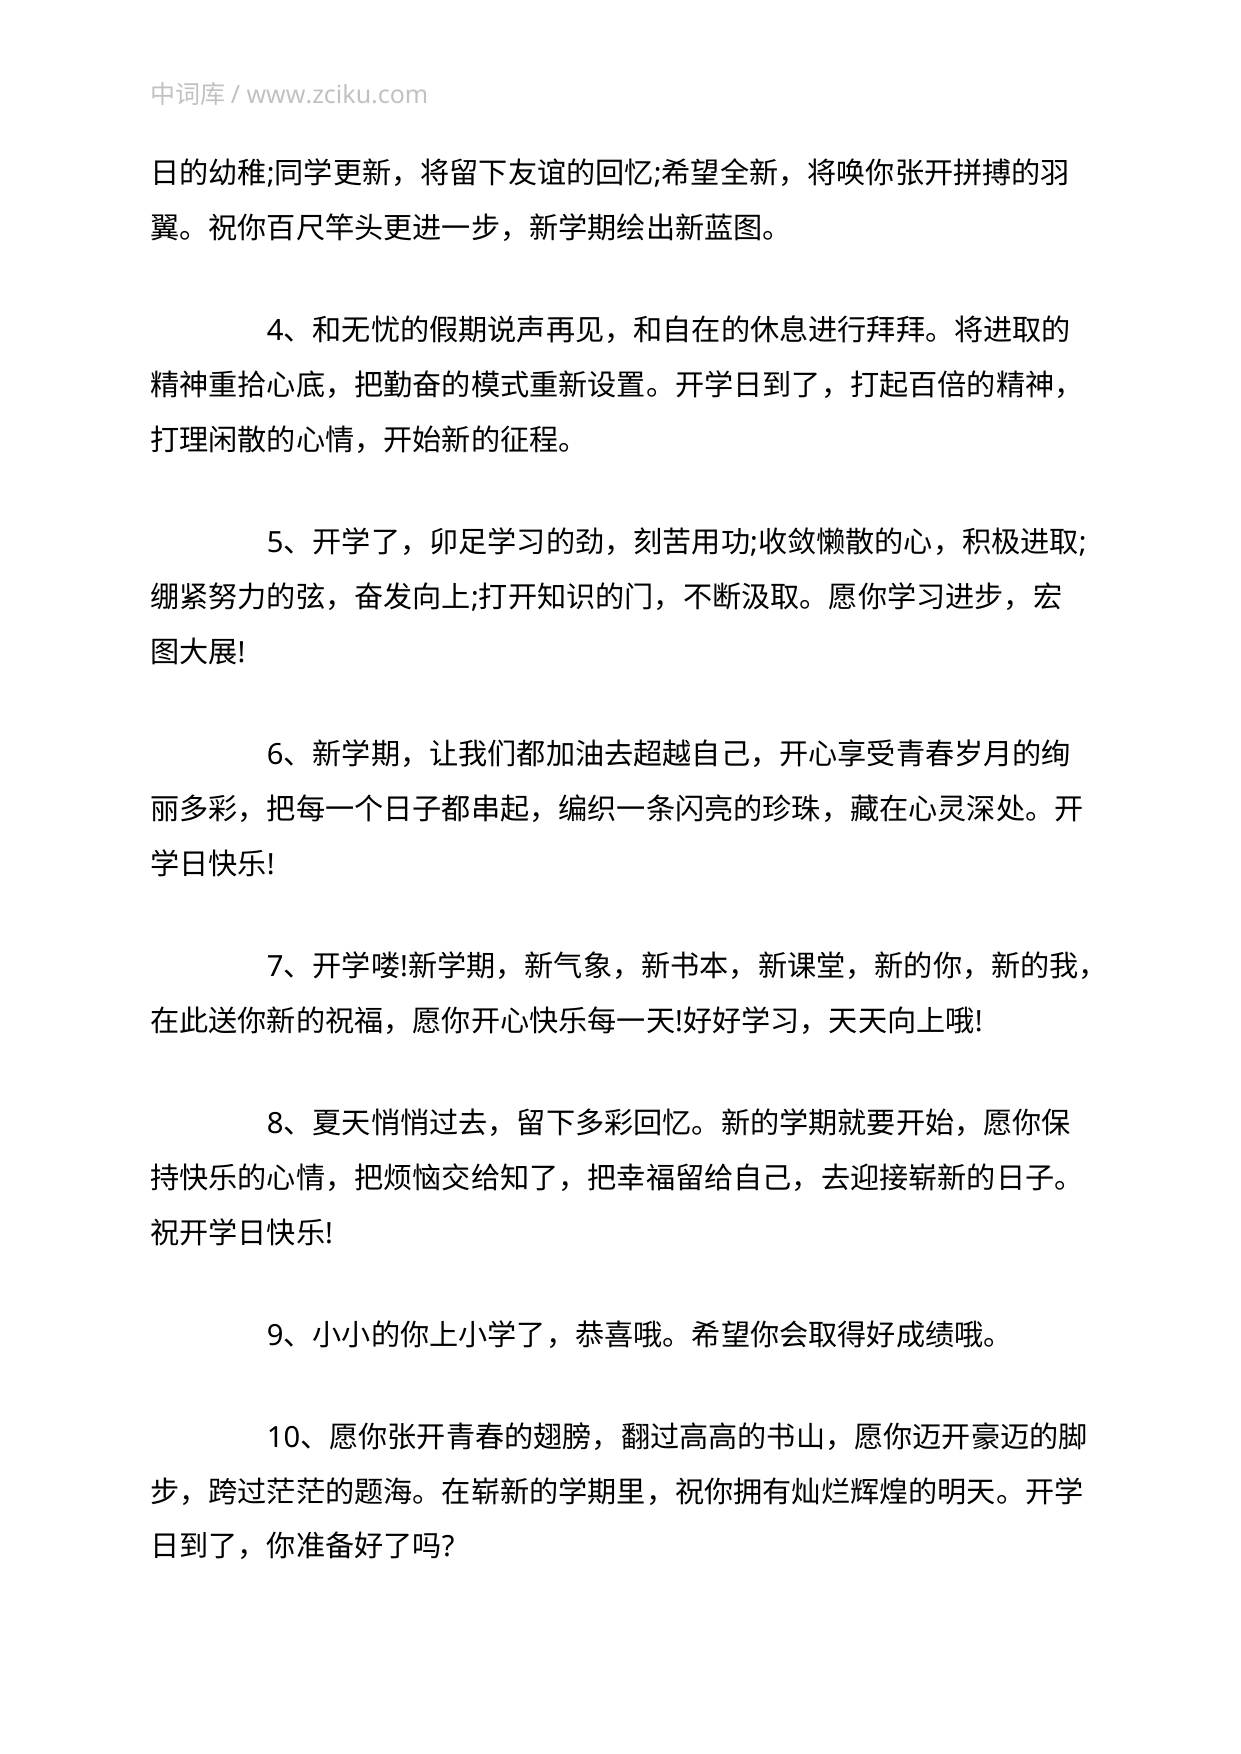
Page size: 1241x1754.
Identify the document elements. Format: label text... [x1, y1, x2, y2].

text 8、夏天悄悄过去，留下多彩回忆。新的学期就要开始，愿你保持快乐的心情，把烦恼交给知了，把幸福留给自己，去迎接崭新的日子。祝开学日快乐! [150, 1099, 1090, 1252]
text 4、和无忧的假期说声再见，和自在的休息进行拜拜。将进取的精神重拾心底，把勤奋的模式重新设置。开学日到了，打起百倍的精神，打理闲散的心情，开始新的征程。 [150, 307, 1090, 459]
text 5、开学了，卯足学习的劲，刻苦用功;收敛懒散的心，积极进取;绷紧努力的弦，奋发向上;打开知识的门，不断汲取。愿你学习进步，宏图大展! [150, 518, 1090, 671]
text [150, 150, 1090, 247]
text 7、开学喽!新学期，新气象，新书本，新课堂，新的你，新的我，在此送你新的祝福，愿你开心快乐每一天!好好学习，天天向上哦! [150, 942, 1090, 1040]
text 9、小小的你上小学了，恭喜哦。希望你会取得好成绩哦。 [150, 1311, 1090, 1353]
text 6、新学期，让我们都加油去超越自己，开心享受青春岁月的绚丽多彩，把每一个日子都串起，编织一条闪亮的珍珠，藏在心灵深处。开学日快乐! [150, 730, 1090, 883]
text 10、愿你张开青春的翅膀，翻过高高的书山，愿你迈开豪迈的脚步，跨过茫茫的题海。在崭新的学期里，祝你拥有灿烂辉煌的明天。开学日到了，你准备好了吗? [150, 1413, 1090, 1565]
